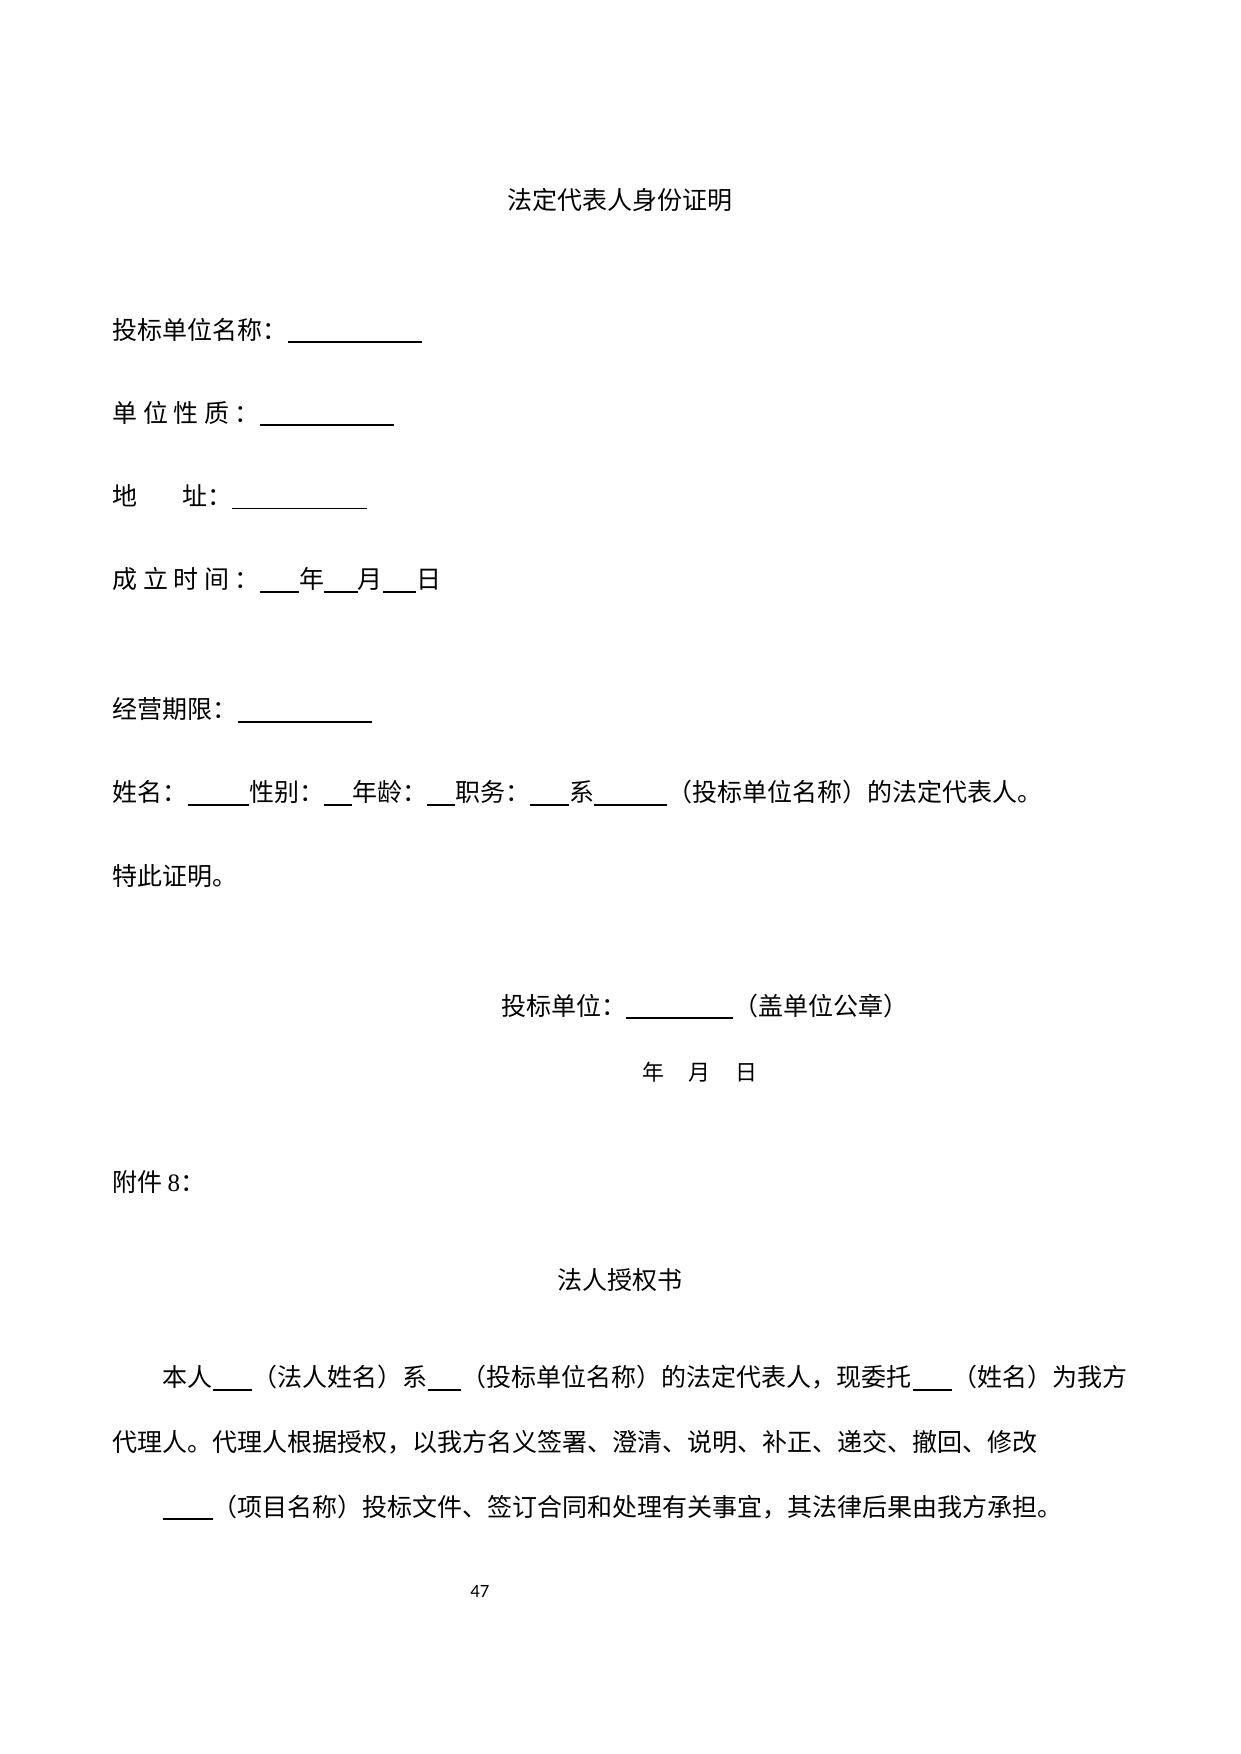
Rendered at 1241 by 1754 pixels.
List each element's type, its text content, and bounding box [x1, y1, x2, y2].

text 姓名： 性别： 年龄： 职务： 系 （投标单位名称）的法定代表人。 [112, 758, 1128, 823]
text 投标单位： （盖单位公章） [112, 972, 1128, 1037]
text （项目名称）投标文件、签订合同和处理有关事宜，其法律后果由我方承担。 [112, 1473, 1128, 1538]
text 地 址： [112, 462, 1128, 527]
text 本人 （法人姓名）系 （投标单位名称）的法定代表人，现委托 （姓名）为我方代理人。代理人根据授权，以我方名义签署、澄清、说明、补正、递交、撤回、修改 [112, 1343, 1128, 1473]
text 特此证明。 [112, 842, 1128, 907]
text 法定代表人身份证明 [112, 166, 1128, 231]
text 年 月 日 [112, 1055, 1128, 1087]
text 经营期限： [112, 675, 1128, 740]
text 单 位 性 质 ： [112, 379, 1128, 444]
text 法人授权书 [112, 1246, 1128, 1311]
text 成 立 时 间 ： 年 月 日 [112, 545, 1128, 610]
text 附件8： [112, 1148, 1128, 1213]
text 投标单位名称： [112, 296, 1128, 361]
